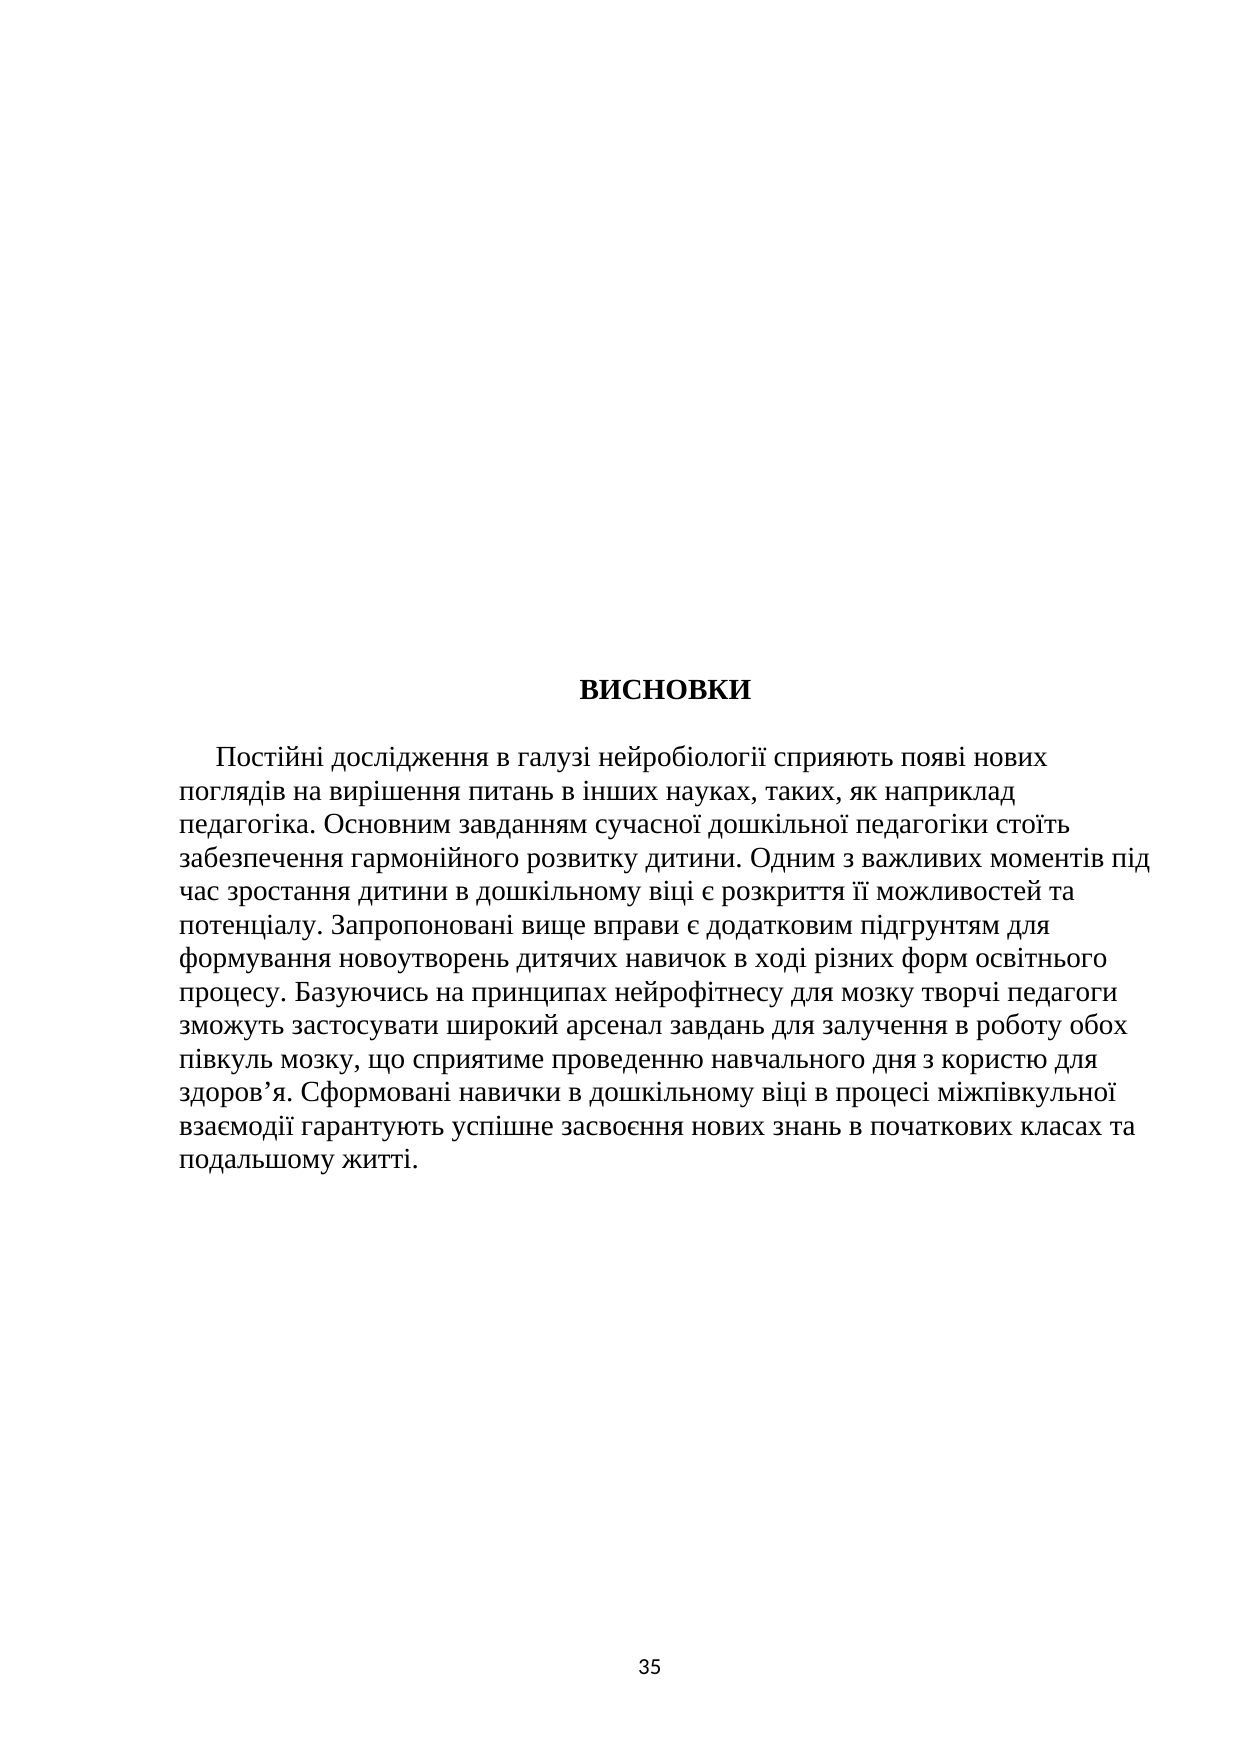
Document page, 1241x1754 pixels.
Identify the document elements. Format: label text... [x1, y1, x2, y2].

text Постійні дослідження в галузі нейробіології сприяють появі нових поглядів на вирішення питань в інших науках, таких, як наприклад педагогіка. Основним завданням сучасної дошкільної педагогіки стоїть забезпечення гармонійного розвитку дитини. Одним з важливих моментів під час зростання дитини в дошкільному віці є розкриття її можливостей та потенціалу. Запропоновані вище вправи є додатковим підгрунтям для формування новоутворень дитячих навичок в ході різних форм освітнього процесу. Базуючись на принципах нейрофітнесу для мозку творчі педагоги зможуть застосувати широкий арсенал завдань для залучення в роботу обох півкуль мозку, що сприятиме проведенню навчального дня з користю для здоров’я. Сформовані навички в дошкільному віці в процесі міжпівкульної взаємодії гарантують успішне засвоєння нових знань в початкових класах та подальшому житті. [179, 739, 1152, 1175]
text ВИСНОВКИ [179, 672, 1152, 706]
